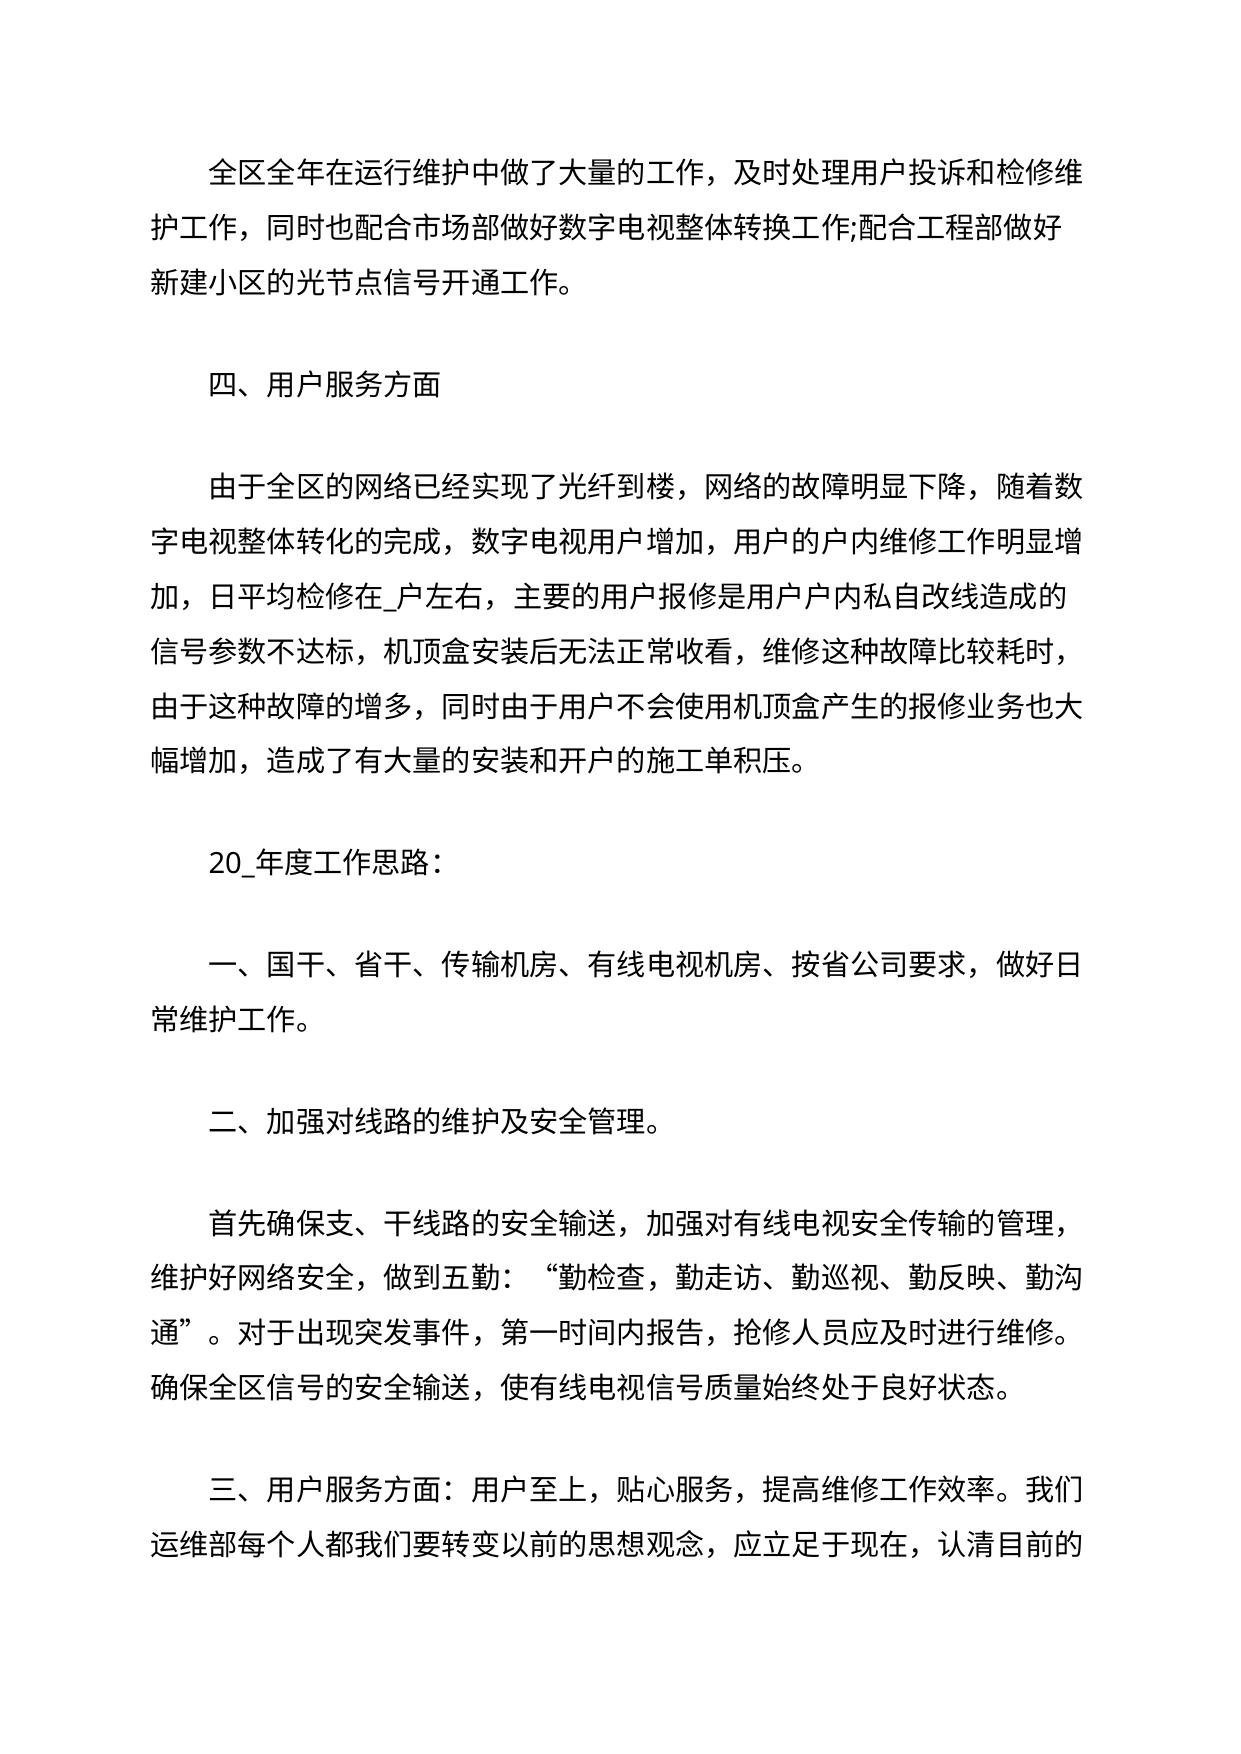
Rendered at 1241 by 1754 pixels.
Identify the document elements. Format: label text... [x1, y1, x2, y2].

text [150, 1467, 1090, 1564]
text 由于全区的网络已经实现了光纤到楼，网络的故障明显下降，随着数字电视整体转化的完成，数字电视用户增加，用户的户内维修工作明显增加，日平均检修在_户左右，主要的用户报修是用户户内私自改线造成的信号参数不达标，机顶盒安装后无法正常收看，维修这种故障比较耗时，由于这种故障的增多，同时由于用户不会使用机顶盒产生的报修业务也大幅增加，造成了有大量的安装和开户的施工单积压。 [150, 463, 1090, 780]
text 首先确保支、干线路的安全输送，加强对有线电视安全传输的管理，维护好网络安全，做到五勤：“勤检查，勤走访、勤巡视、勤反映、勤沟通”。对于出现突发事件，第一时间内报告，抢修人员应及时进行维修。确保全区信号的安全输送，使有线电视信号质量始终处于良好状态。 [150, 1200, 1090, 1407]
text 20_年度工作思路： [150, 840, 1090, 882]
text 二、加强对线路的维护及安全管理。 [150, 1098, 1090, 1141]
text 全区全年在运行维护中做了大量的工作，及时处理用户投诉和检修维护工作，同时也配合市场部做好数字电视整体转换工作;配合工程部做好新建小区的光节点信号开通工作。 [150, 150, 1090, 302]
text 四、用户服务方面 [150, 362, 1090, 404]
text 一、国干、省干、传输机房、有线电视机房、按省公司要求，做好日常维护工作。 [150, 942, 1090, 1039]
